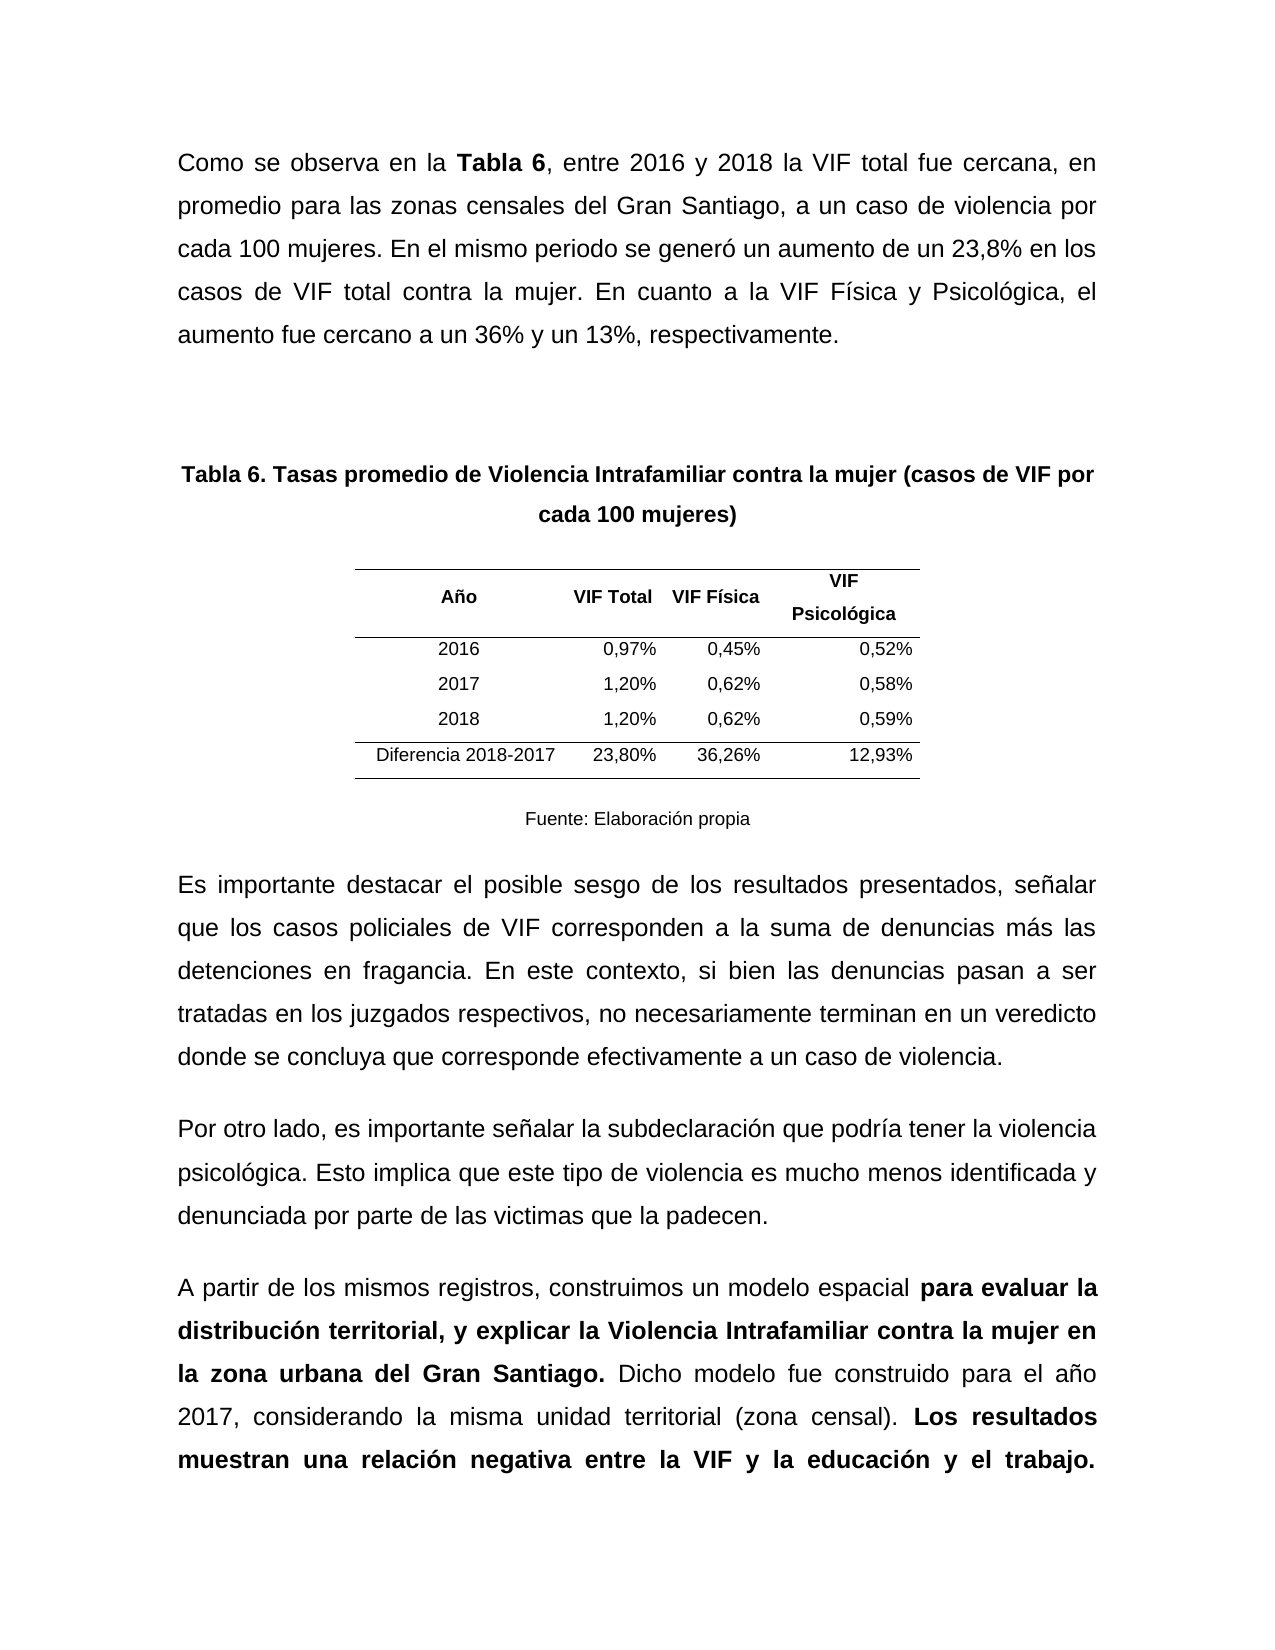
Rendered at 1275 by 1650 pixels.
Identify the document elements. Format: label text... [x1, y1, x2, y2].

table_cell 0,59% [768, 708, 920, 742]
table_cell 2018 [355, 708, 562, 742]
table_cell 0,52% [768, 638, 920, 673]
table_cell Diferencia 2018-2017 [355, 743, 562, 778]
table_cell 12,93% [768, 743, 920, 778]
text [177, 1273, 1098, 1474]
table_header VIF Física [664, 570, 768, 637]
text Por otro lado, es importante señalar la subdeclaración que podría tener la violencia psicológica. Esto implica que este tipo de violencia es mucho menos identificada y denunciada por parte de las victimas que la padecen. [177, 1114, 1098, 1229]
table_cell 0,62% [664, 708, 768, 742]
table_cell 2016 [355, 638, 562, 673]
table_header VIF Total [562, 570, 663, 637]
table_cell 23,80% [562, 743, 663, 778]
table_header Año [355, 570, 562, 637]
table_cell 1,20% [562, 673, 663, 708]
table_cell 0,62% [664, 673, 768, 708]
text Tabla 6. Tasas promedio de Violencia Intrafamiliar contra la mujer (casos de VIF por cada 100 mujeres) [177, 461, 1098, 527]
table_cell 36,26% [664, 743, 768, 778]
text Como se observa en la Tabla 6, entre 2016 y 2018 la VIF total fue cercana, en promedio para las zonas censales del Gran Santiago, a un caso de violencia por cada 100 mujeres. En el mismo periodo se generó un aumento de un 23,8% en los casos de VIF total contra la mujer. En cuanto a la VIF Física y Psicológica, el aumento fue cercano a un 36% y un 13%, respectivamente. [177, 148, 1098, 349]
table_header VIF Psicológica [768, 570, 920, 637]
table_cell 0,58% [768, 673, 920, 708]
text Es importante destacar el posible sesgo de los resultados presentados, señalar que los casos policiales de VIF corresponden a la suma de denuncias más las detenciones en fragancia. En este contexto, si bien las denuncias pasan a ser tratadas en los juzgados respectivos, no necesariamente terminan en un veredicto donde se concluya que corresponde efectivamente a un caso de violencia. [177, 870, 1098, 1071]
table_cell 0,45% [664, 638, 768, 673]
text Fuente: Elaboración propia [177, 808, 1098, 830]
table_cell 1,20% [562, 708, 663, 742]
table_cell 2017 [355, 673, 562, 708]
table_cell 0,97% [562, 638, 663, 673]
